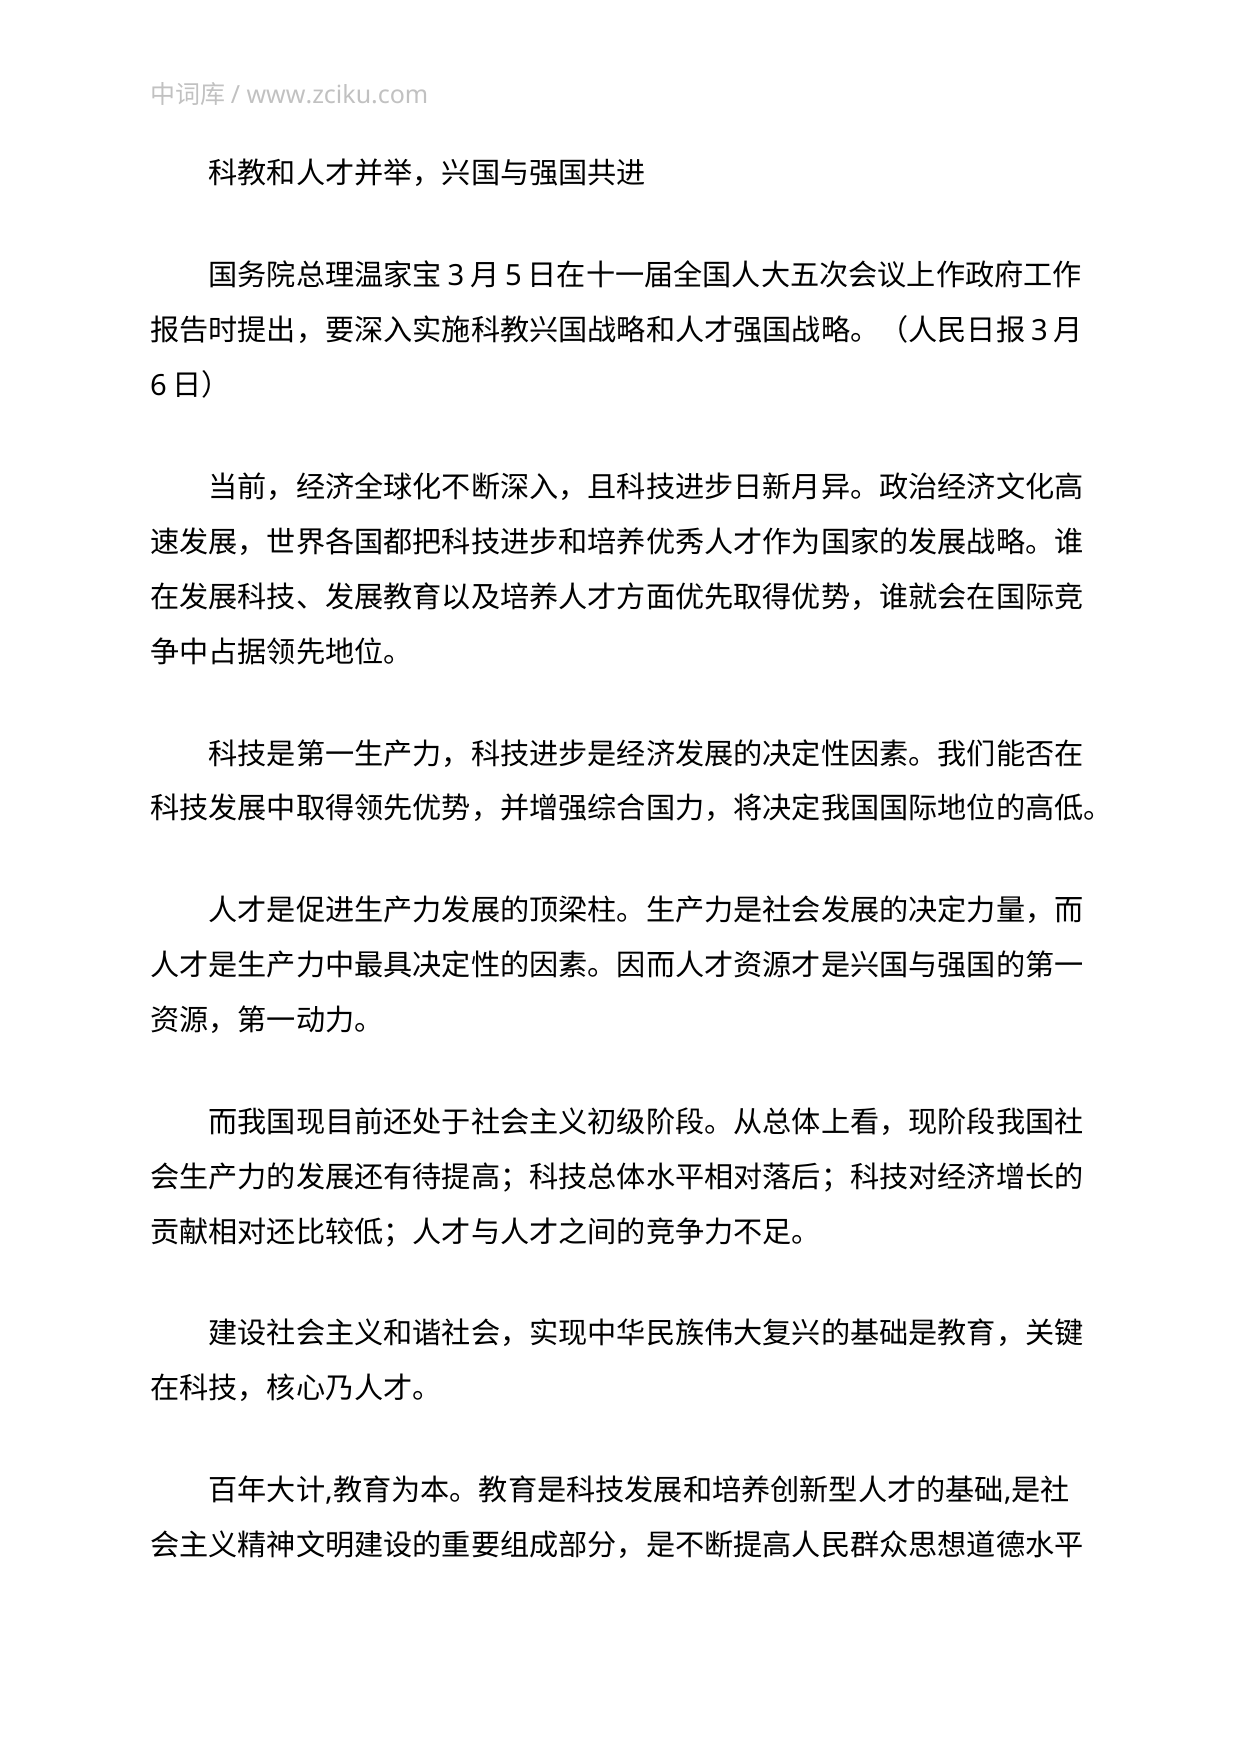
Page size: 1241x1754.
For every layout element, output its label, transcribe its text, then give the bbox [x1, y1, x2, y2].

text 科教和人才并举，兴国与强国共进 [150, 150, 1090, 192]
text 而我国现目前还处于社会主义初级阶段。从总体上看，现阶段我国社会生产力的发展还有待提高；科技总体水平相对落后；科技对经济增长的贡献相对还比较低；人才与人才之间的竞争力不足。 [150, 1098, 1090, 1251]
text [150, 1467, 1090, 1564]
text 科技是第一生产力，科技进步是经济发展的决定性因素。我们能否在科技发展中取得领先优势，并增强综合国力，将决定我国国际地位的高低。 [150, 730, 1090, 827]
text 人才是促进生产力发展的顶梁柱。生产力是社会发展的决定力量，而人才是生产力中最具决定性的因素。因而人才资源才是兴国与强国的第一资源，第一动力。 [150, 887, 1090, 1039]
text 国务院总理温家宝3月5日在十一届全国人大五次会议上作政府工作报告时提出，要深入实施科教兴国战略和人才强国战略。（人民日报3月6日） [150, 252, 1090, 404]
text 建设社会主义和谐社会，实现中华民族伟大复兴的基础是教育，关键在科技，核心乃人才。 [150, 1310, 1090, 1407]
text 当前，经济全球化不断深入，且科技进步日新月异。政治经济文化高速发展，世界各国都把科技进步和培养优秀人才作为国家的发展战略。谁在发展科技、发展教育以及培养人才方面优先取得优势，谁就会在国际竞争中占据领先地位。 [150, 464, 1090, 671]
